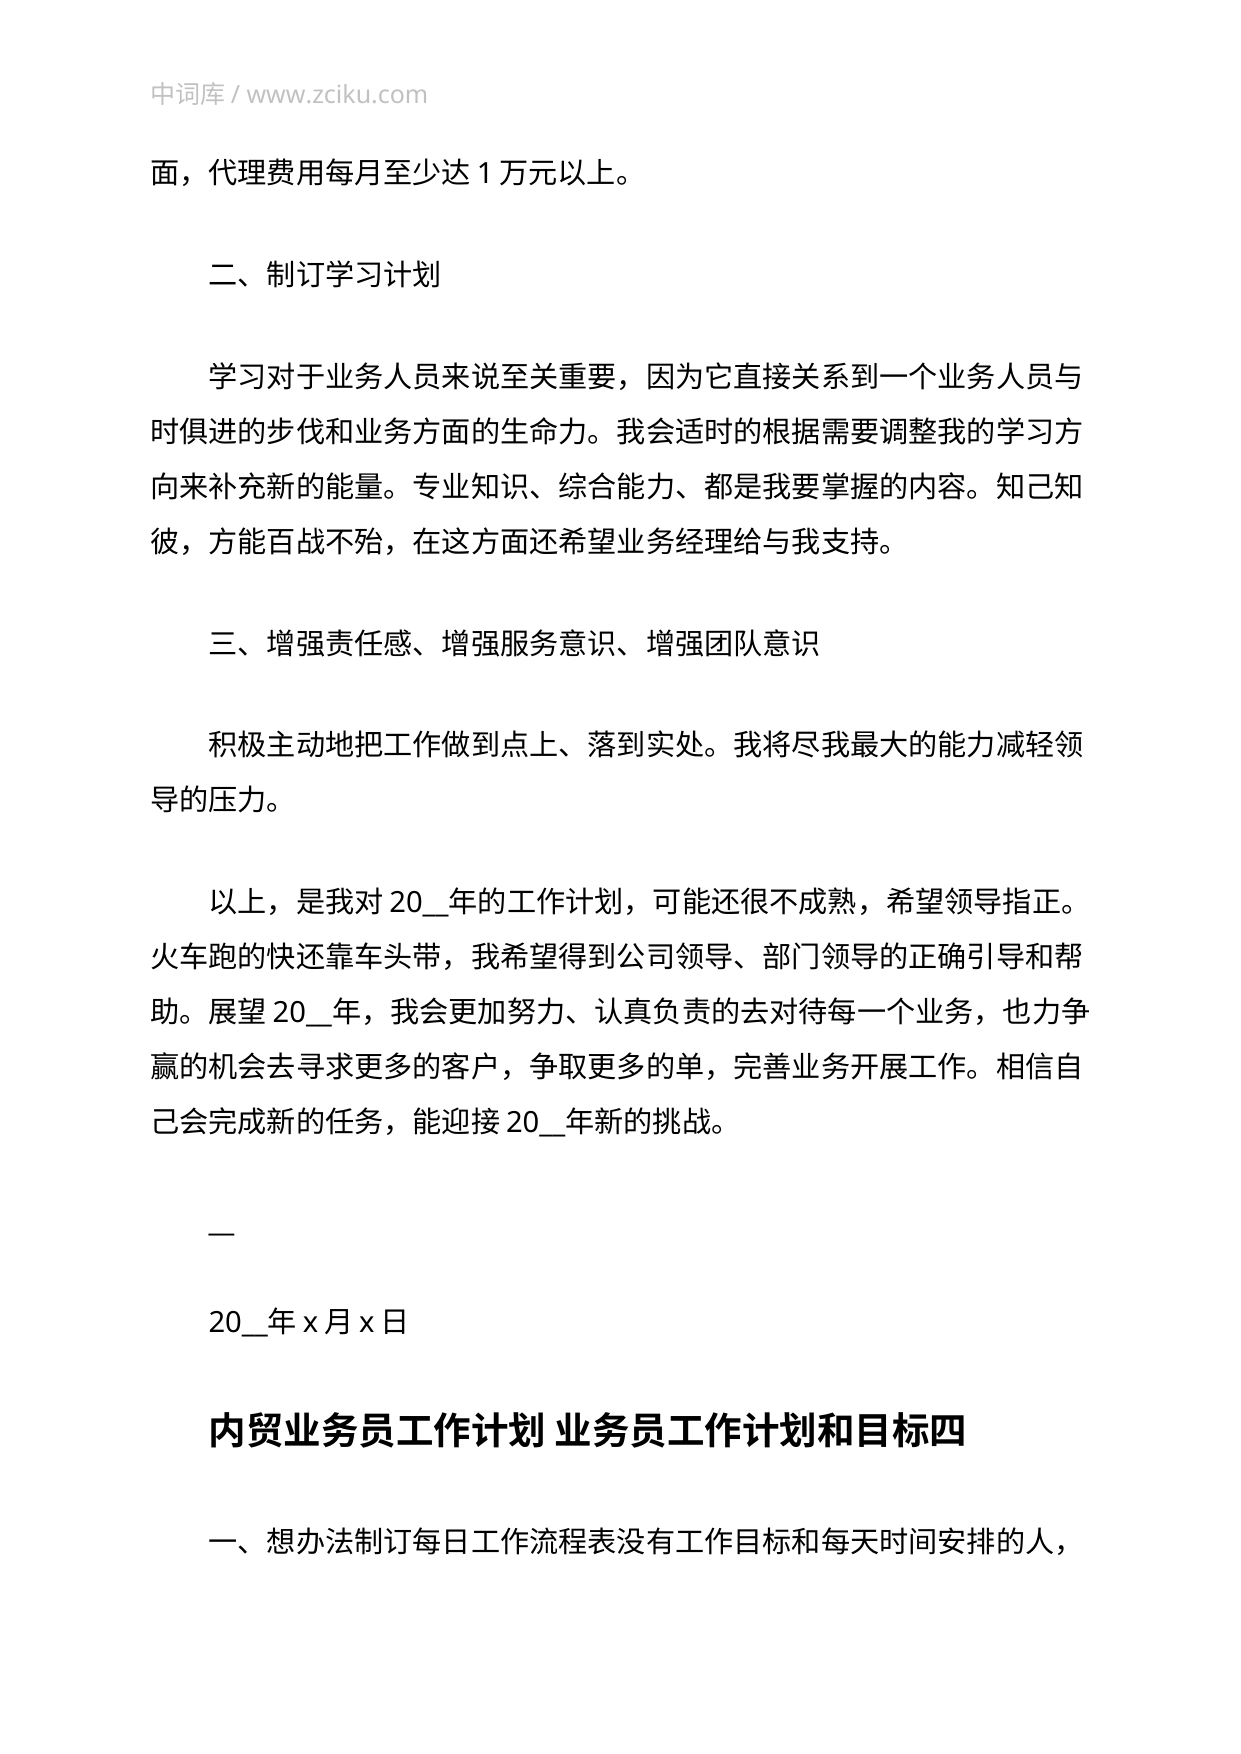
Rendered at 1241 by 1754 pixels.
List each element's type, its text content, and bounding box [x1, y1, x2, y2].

text 积极主动地把工作做到点上、落到实处。我将尽我最大的能力减轻领导的压力。 [150, 722, 1090, 819]
text 20__年x月x日 [150, 1299, 1090, 1341]
text 以上，是我对20__年的工作计划，可能还很不成熟，希望领导指正。火车跑的快还靠车头带，我希望得到公司领导、部门领导的正确引导和帮助。展望20__年，我会更加努力、认真负责的去对待每一个业务，也力争赢的机会去寻求更多的客户，争取更多的单，完善业务开展工作。相信自己会完成新的任务，能迎接20__年新的挑战。 [150, 879, 1090, 1141]
text 三、增强责任感、增强服务意识、增强团队意识 [150, 620, 1090, 662]
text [150, 1518, 1090, 1561]
text 内贸业务员工作计划 业务员工作计划和目标四 [150, 1401, 1090, 1455]
text 二、制订学习计划 [150, 252, 1090, 294]
text 学习对于业务人员来说至关重要，因为它直接关系到一个业务人员与时俱进的步伐和业务方面的生命力。我会适时的根据需要调整我的学习方向来补充新的能量。专业知识、综合能力、都是我要掌握的内容。知己知彼，方能百战不殆，在这方面还希望业务经理给与我支持。 [150, 354, 1090, 561]
text __ [150, 1200, 1090, 1240]
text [150, 150, 1090, 192]
